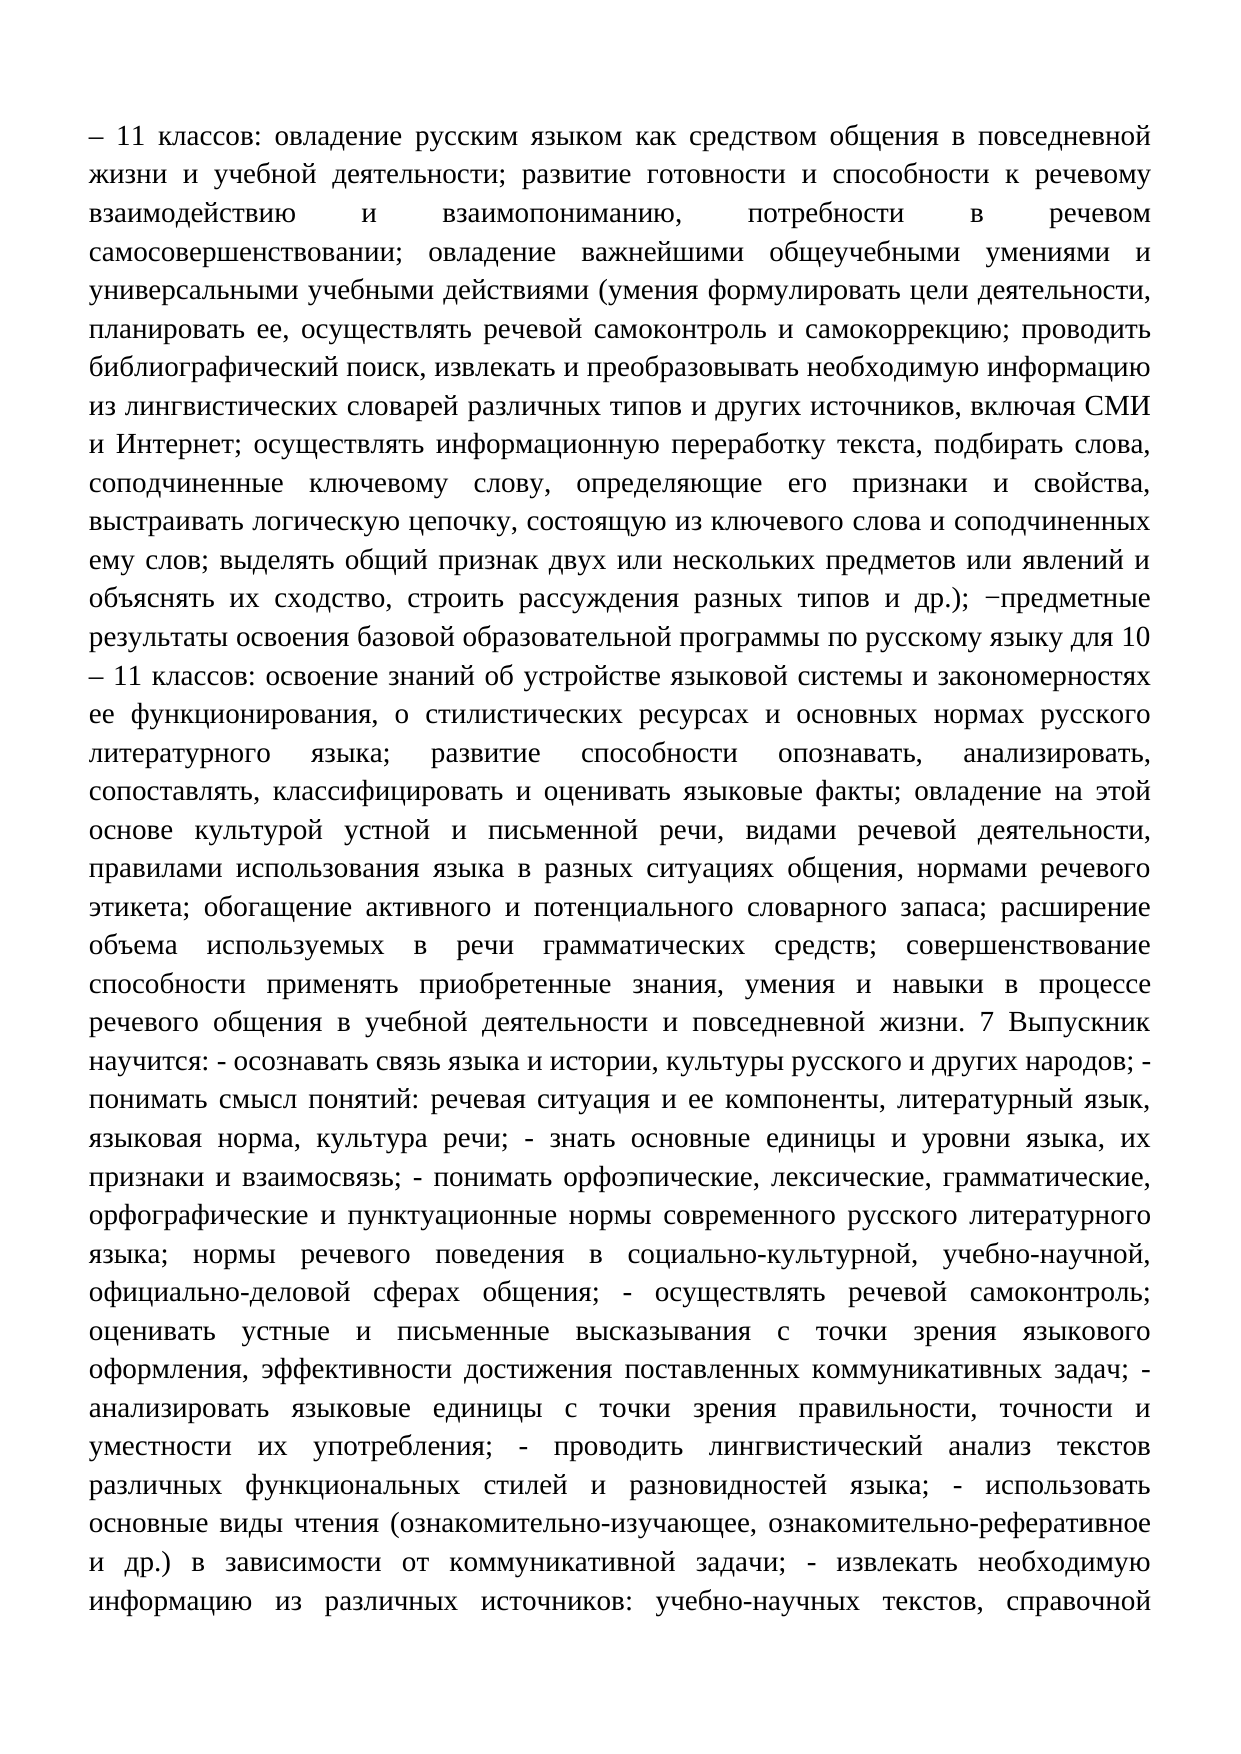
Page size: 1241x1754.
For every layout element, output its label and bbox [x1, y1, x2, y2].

text [89, 118, 1152, 1616]
